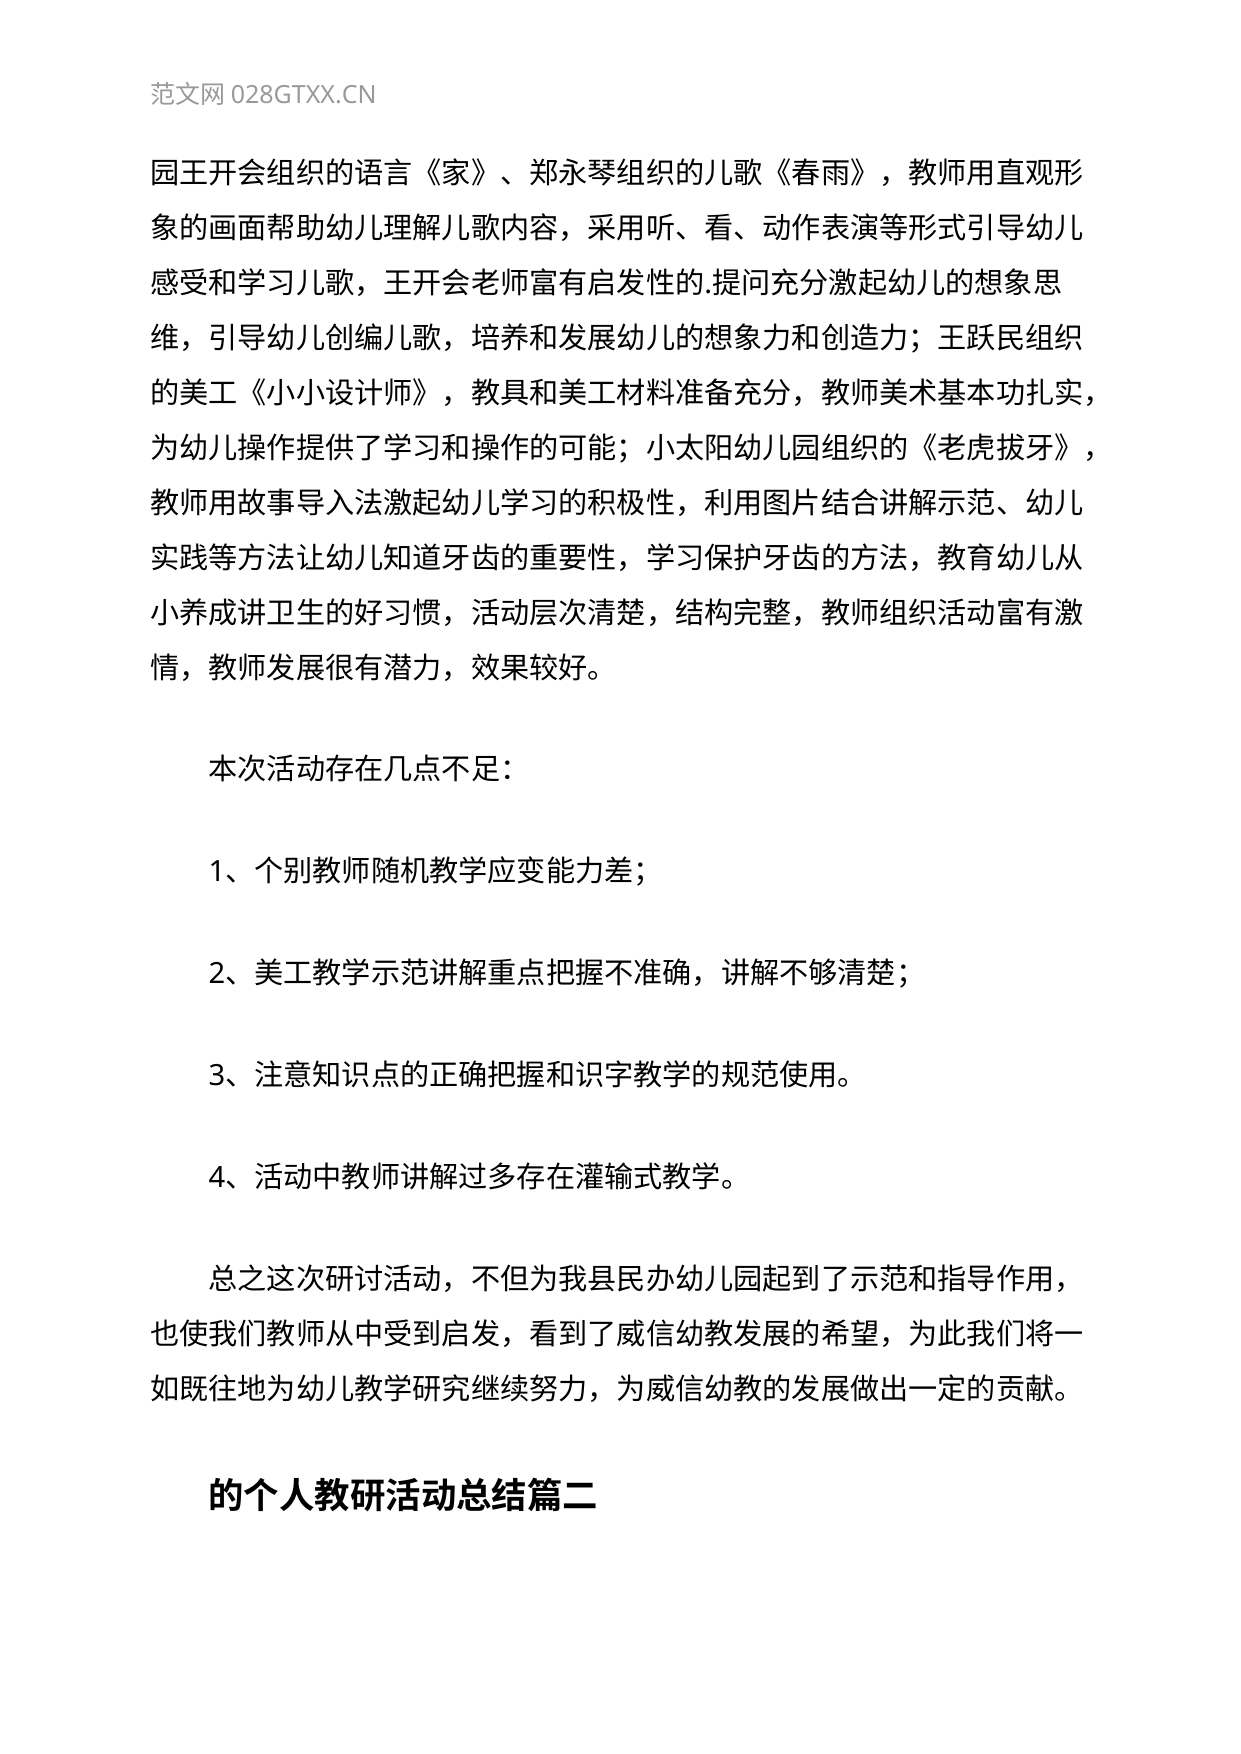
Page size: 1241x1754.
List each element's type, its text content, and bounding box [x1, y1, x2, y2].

text 4、活动中教师讲解过多存在灌输式教学。 [150, 1154, 1090, 1196]
text 2、美工教学示范讲解重点把握不准确，讲解不够清楚； [150, 950, 1090, 992]
text 的个人教研活动总结篇二 [150, 1467, 1090, 1518]
text 1、个别教师随机教学应变能力差； [150, 848, 1090, 890]
text 3、注意知识点的正确把握和识字教学的规范使用。 [150, 1052, 1090, 1094]
text 总之这次研讨活动，不但为我县民办幼儿园起到了示范和指导作用，也使我们教师从中受到启发，看到了威信幼教发展的希望，为此我们将一如既往地为幼儿教学研究继续努力，为威信幼教的发展做出一定的贡献。 [150, 1256, 1090, 1408]
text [150, 150, 1090, 686]
text 本次活动存在几点不足： [150, 746, 1090, 788]
